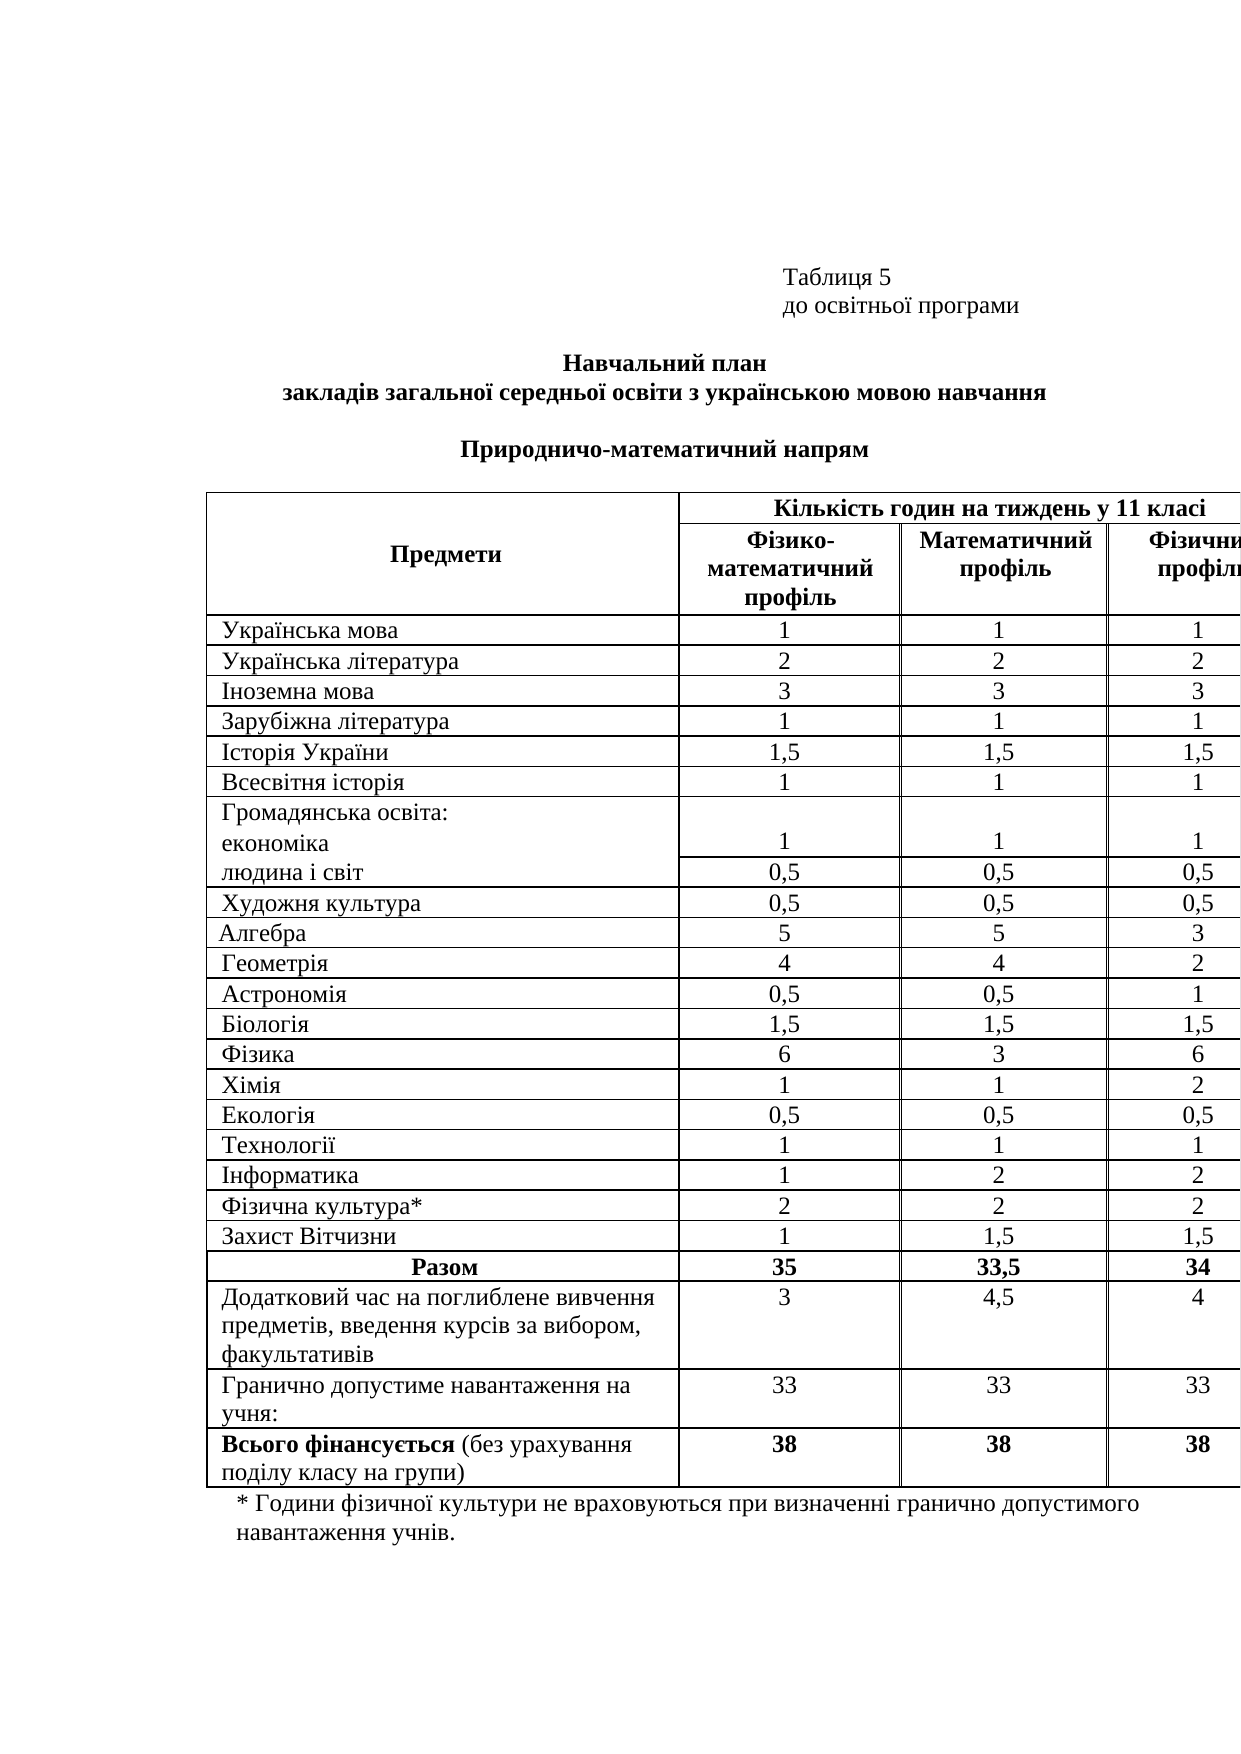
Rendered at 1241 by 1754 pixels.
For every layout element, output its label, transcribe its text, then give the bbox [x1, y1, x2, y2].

table_cell 1 [1109, 767, 1240, 796]
table_cell 3 [902, 676, 1106, 705]
table_cell 1 [680, 1221, 899, 1250]
table_cell 1,5 [680, 737, 899, 766]
table_cell Іноземна мова [207, 676, 678, 705]
table_cell 2 [1109, 1070, 1240, 1098]
table_header Предмети [207, 493, 678, 614]
table_cell 4 [1109, 1282, 1240, 1368]
table_cell 0,5 [680, 858, 899, 886]
table_cell 1,5 [680, 1009, 899, 1038]
table_cell 1 [1109, 979, 1240, 1007]
table_cell 38 [1109, 1429, 1240, 1486]
table_cell 0,5 [1109, 1100, 1240, 1129]
table_cell 4,5 [902, 1282, 1106, 1368]
table_cell 0,5 [680, 1100, 899, 1129]
table_cell 1 [1109, 707, 1240, 735]
table_cell 1 [1109, 616, 1240, 644]
table_cell 3 [680, 676, 899, 705]
table_cell 3 [1109, 918, 1240, 947]
table_cell 1 [680, 616, 899, 644]
table_cell 1 [902, 707, 1106, 735]
table_cell 1 [680, 1130, 899, 1159]
table_cell 0,5 [1109, 858, 1240, 886]
table_cell Зарубіжна література [207, 707, 678, 735]
text Навчальний план [177, 348, 1152, 377]
text * Години фізичної культури не враховуються при визначенні гранично допустимого навантаження учнів. [236, 1488, 1170, 1545]
table_cell 33,5 [902, 1252, 1106, 1280]
table_cell 2 [902, 1191, 1106, 1220]
table_cell людина і світ [207, 856, 678, 886]
table_cell 0,5 [1109, 888, 1240, 917]
table_cell Геометрія [207, 948, 678, 977]
table_cell 2 [1109, 646, 1240, 674]
table_cell Всесвітня історія [207, 767, 678, 796]
table_cell 1 [680, 1070, 899, 1098]
table_cell 0,5 [680, 979, 899, 1007]
table_cell 5 [902, 918, 1106, 947]
table_cell 33 [902, 1370, 1106, 1427]
table_cell Технології [207, 1130, 678, 1159]
table_cell Художня культура [207, 888, 678, 917]
table_cell 6 [1109, 1040, 1240, 1068]
table_cell 1 [902, 1070, 1106, 1098]
table_cell Математичний профіль [902, 524, 1106, 614]
table_cell Всього фінансується (без урахування поділу класу на групи) [208, 1429, 678, 1486]
table_cell 1 [902, 767, 1106, 796]
table_cell Захист Вітчизни [207, 1221, 678, 1250]
table_cell 1,5 [1109, 1009, 1240, 1038]
table_cell 6 [680, 1040, 899, 1068]
table_header Кількість годин на тиждень у 11 класі [680, 493, 1240, 523]
table_cell 0,5 [902, 979, 1106, 1007]
table_cell 2 [680, 1191, 899, 1220]
table_cell 34 [1109, 1252, 1240, 1280]
table_cell 0,5 [902, 858, 1106, 886]
table_cell Фізика [207, 1040, 678, 1068]
text закладів загальної середньої освіти з українською мовою навчання [177, 377, 1152, 406]
table_cell Разом [208, 1252, 678, 1280]
table_cell 0,5 [902, 1100, 1106, 1129]
text до освітньої програми [783, 291, 1152, 319]
table_cell 3 [680, 1282, 899, 1368]
table_cell Хімія [207, 1070, 678, 1098]
table_cell 2 [1109, 1191, 1240, 1220]
table_cell 2 [1109, 948, 1240, 977]
table_cell 4 [680, 948, 899, 977]
table_cell 1 [902, 616, 1106, 644]
table_cell 2 [902, 1161, 1106, 1189]
table_cell Астрономія [207, 979, 678, 1007]
table_cell 4 [902, 948, 1106, 977]
table_cell економіка [207, 826, 678, 856]
table_cell 1 [1109, 797, 1240, 856]
table_cell Історія України [207, 737, 678, 766]
table_cell Українська мова [207, 616, 678, 644]
table_cell Гранично допустиме навантаження на учня: [208, 1370, 678, 1427]
table_cell 1,5 [902, 737, 1106, 766]
table_cell Фізичний профіль [1109, 524, 1240, 614]
table_cell Інформатика [207, 1161, 678, 1189]
table_cell 3 [1109, 676, 1240, 705]
table_cell 33 [1109, 1370, 1240, 1427]
table_cell 1 [1109, 1130, 1240, 1159]
table_cell Алгебра [207, 918, 678, 947]
table_cell 38 [902, 1429, 1106, 1486]
table_cell Додатковий час на поглиблене вивчення предметів, введення курсів за вибором, факультативів [208, 1282, 678, 1368]
table_cell Екологія [207, 1100, 678, 1129]
table_cell 5 [680, 918, 899, 947]
text Таблиця 5 [783, 262, 1152, 291]
table_cell 0,5 [680, 888, 899, 917]
table_cell Українська література [207, 646, 678, 674]
table_cell 1 [902, 797, 1106, 856]
table_cell Фізична культура* [207, 1191, 678, 1220]
table_cell 35 [680, 1252, 899, 1280]
table_cell 1,5 [1109, 737, 1240, 766]
table_cell 1,5 [902, 1009, 1106, 1038]
table_cell 1,5 [902, 1221, 1106, 1250]
text Природничо-математичний напрям [177, 434, 1152, 463]
table_cell 33 [680, 1370, 899, 1427]
table_cell Громадянська освіта: [207, 797, 678, 826]
table_cell 2 [1109, 1161, 1240, 1189]
table_cell 1 [680, 767, 899, 796]
table_cell 3 [902, 1040, 1106, 1068]
table_cell 38 [680, 1429, 899, 1486]
table_cell Фізико-математичний профіль [680, 524, 899, 614]
table_cell 1 [680, 707, 899, 735]
table_cell 0,5 [902, 888, 1106, 917]
table_cell Біологія [207, 1009, 678, 1038]
table_cell 2 [680, 646, 899, 674]
table_cell 1 [902, 1130, 1106, 1159]
table_cell 1,5 [1109, 1221, 1240, 1250]
table_cell 2 [902, 646, 1106, 674]
table_cell 1 [680, 797, 899, 856]
table_cell 1 [680, 1161, 899, 1189]
